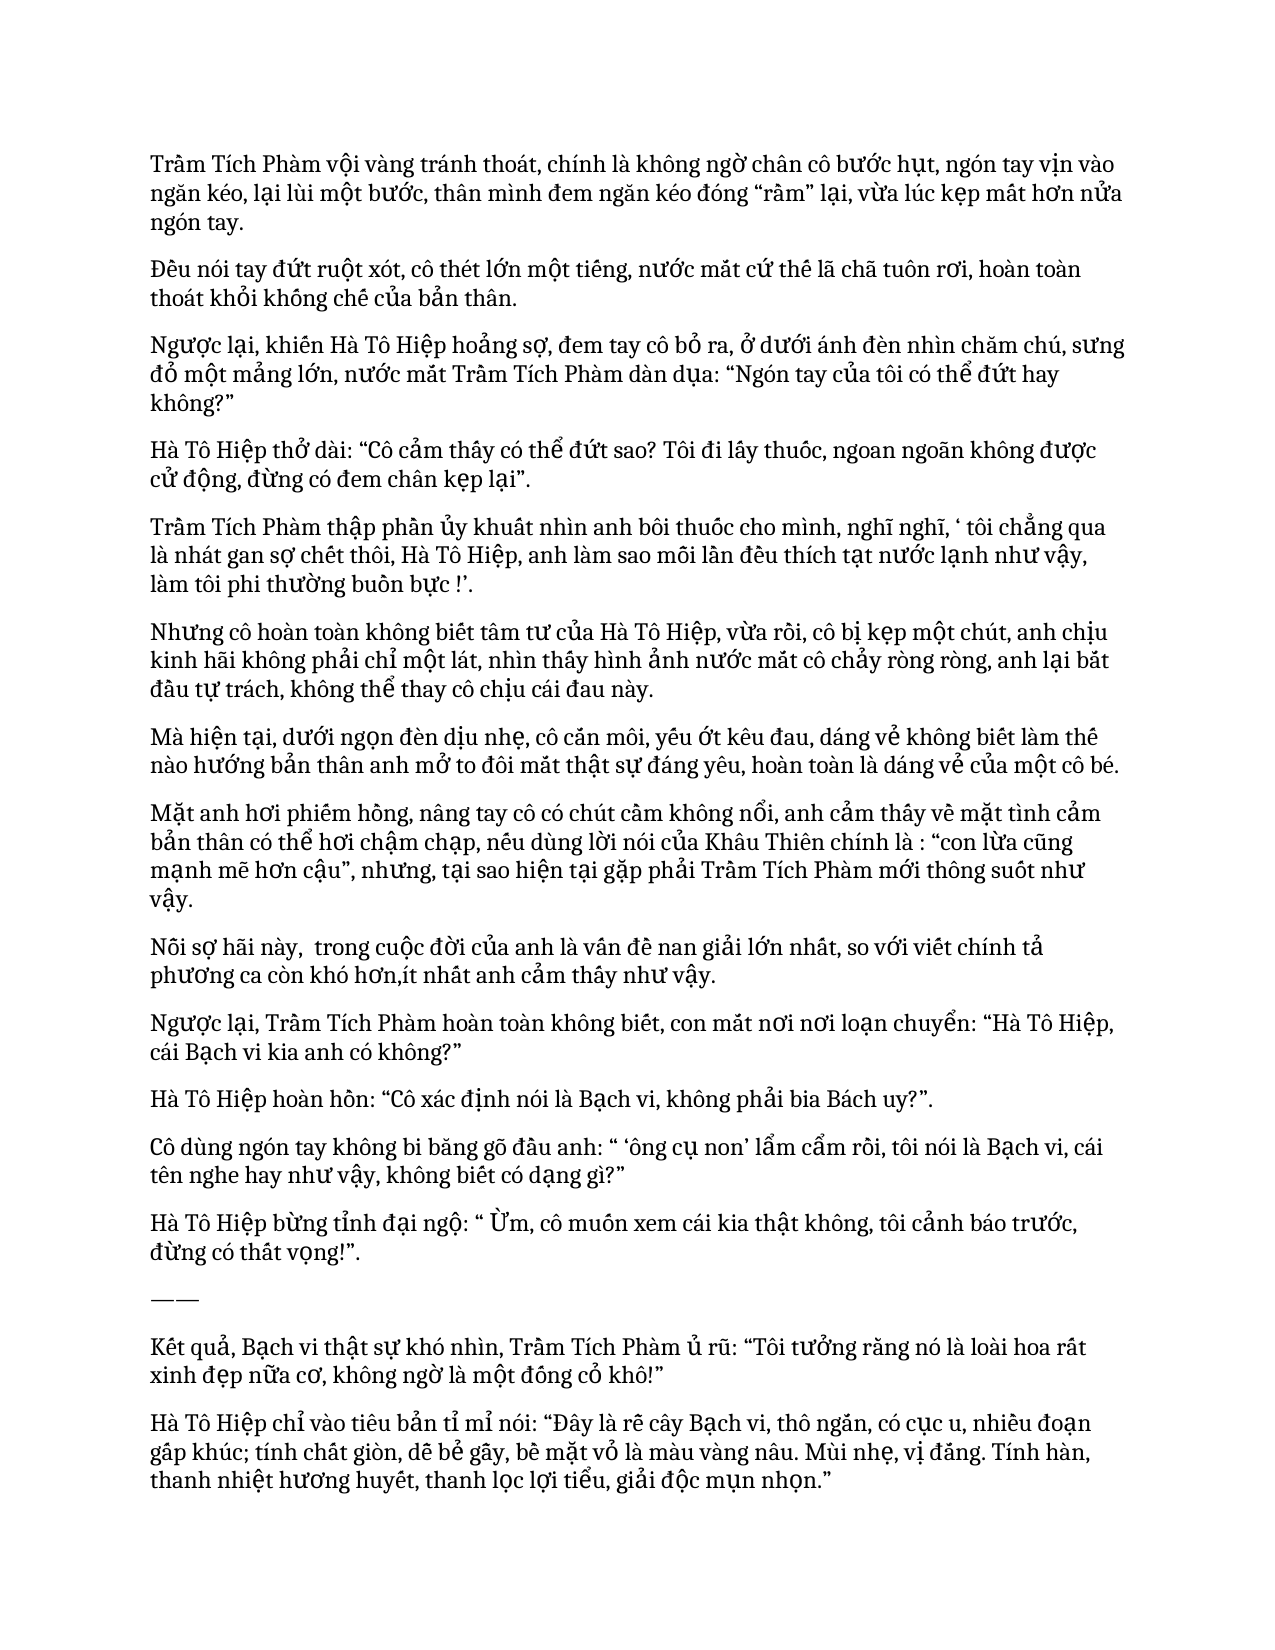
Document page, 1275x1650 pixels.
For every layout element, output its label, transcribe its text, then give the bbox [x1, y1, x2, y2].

text Hà Tô Hiệp thở dài: “Cô cảm thấy có thể đứt sao? Tôi đi lấy thuốc, ngoan ngoãn không được cử động, đừng có đem chân kẹp lại”. [150, 436, 1125, 494]
text Đều nói tay đứt ruột xót, cô thét lớn một tiếng, nước mắt cứ thế lã chã tuôn rơi, hoàn toàn thoát khỏi khống chế của bản thân. [150, 255, 1125, 312]
text Nhưng cô hoàn toàn không biết tâm tư của Hà Tô Hiệp, vừa rồi, cô bị kẹp một chút, anh chịu kinh hãi không phải chỉ một lát, nhìn thấy hình ảnh nước mắt cô chảy ròng ròng, anh lại bắt đầu tự trách, không thể thay cô chịu cái đau này. [150, 617, 1125, 704]
text Mà hiện tại, dưới ngọn đèn dịu nhẹ, cô cắn môi, yếu ớt kêu đau, dáng vẻ không biết làm thế nào hướng bản thân anh mở to đôi mắt thật sự đáng yêu, hoàn toàn là dáng vẻ của một cô bé. [150, 722, 1125, 780]
text Kết quả, Bạch vi thật sự khó nhìn, Trầm Tích Phàm ủ rũ: “Tôi tưởng rằng nó là loài hoa rất xinh đẹp nữa cơ, không ngờ là một đống cỏ khô!” [150, 1332, 1125, 1390]
text Ngược lại, khiến Hà Tô Hiệp hoảng sợ, đem tay cô bỏ ra, ở dưới ánh đèn nhìn chăm chú, sưng đỏ một mảng lớn, nước mắt Trầm Tích Phàm dàn dụa: “Ngón tay của tôi có thể đứt hay không?” [150, 331, 1125, 417]
text Trầm Tích Phàm thập phần ủy khuất nhìn anh bôi thuốc cho mình, nghĩ nghĩ, ‘ tôi chẳng qua là nhát gan sợ chết thôi, Hà Tô Hiệp, anh làm sao mỗi lần đều thích tạt nước lạnh như vậy, làm tôi phi thường buồn bực !’. [150, 512, 1125, 599]
text Hà Tô Hiệp chỉ vào tiêu bản tỉ mỉ nói: “Đây là rễ cây Bạch vi, thô ngắn, có cục u, nhiều đoạn gấp khúc; tính chất giòn, dễ bẻ gẫy, bề mặt vỏ là màu vàng nâu. Mùi nhẹ, vị đắng. Tính hàn, thanh nhiệt hương huyết, thanh lọc lợi tiểu, giải độc mụn nhọn.” [150, 1409, 1125, 1495]
text Ngược lại, Trầm Tích Phàm hoàn toàn không biết, con mắt nơi nơi loạn chuyển: “Hà Tô Hiệp, cái Bạch vi kia anh có không?” [150, 1009, 1125, 1066]
text Mặt anh hơi phiếm hồng, nâng tay cô có chút cầm không nổi, anh cảm thấy về mặt tình cảm bản thân có thể hơi chậm chạp, nếu dùng lời nói của Khâu Thiên chính là : “con lừa cũng mạnh mẽ hơn cậu”, nhưng, tại sao hiện tại gặp phải Trầm Tích Phàm mới thông suốt như vậy. [150, 799, 1125, 914]
text Hà Tô Hiệp bừng tỉnh đại ngộ: “ Ừm, cô muốn xem cái kia thật không, tôi cảnh báo trước, đừng có thất vọng!”. [150, 1209, 1125, 1266]
text Cô dùng ngón tay không bi băng gõ đầu anh: “ ‘ông cụ non’ lẩm cẩm rồi, tôi nói là Bạch vi, cái tên nghe hay như vậy, không biết có dạng gì?” [150, 1132, 1125, 1190]
text Hà Tô Hiệp hoàn hồn: “Cô xác định nói là Bạch vi, không phải bia Bách uy?”. [150, 1085, 1125, 1114]
text —— [150, 1285, 1125, 1314]
text Nỗi sợ hãi này, trong cuộc đời của anh là vấn đề nan giải lớn nhất, so với viết chính tả phương ca còn khó hơn,ít nhất anh cảm thấy như vậy. [150, 932, 1125, 990]
text Trầm Tích Phàm vội vàng tránh thoát, chính là không ngờ chân cô bước hụt, ngón tay vịn vào ngăn kéo, lại lùi một bước, thân mình đem ngăn kéo đóng “rầm” lại, vừa lúc kẹp mất hơn nửa ngón tay. [150, 150, 1125, 236]
